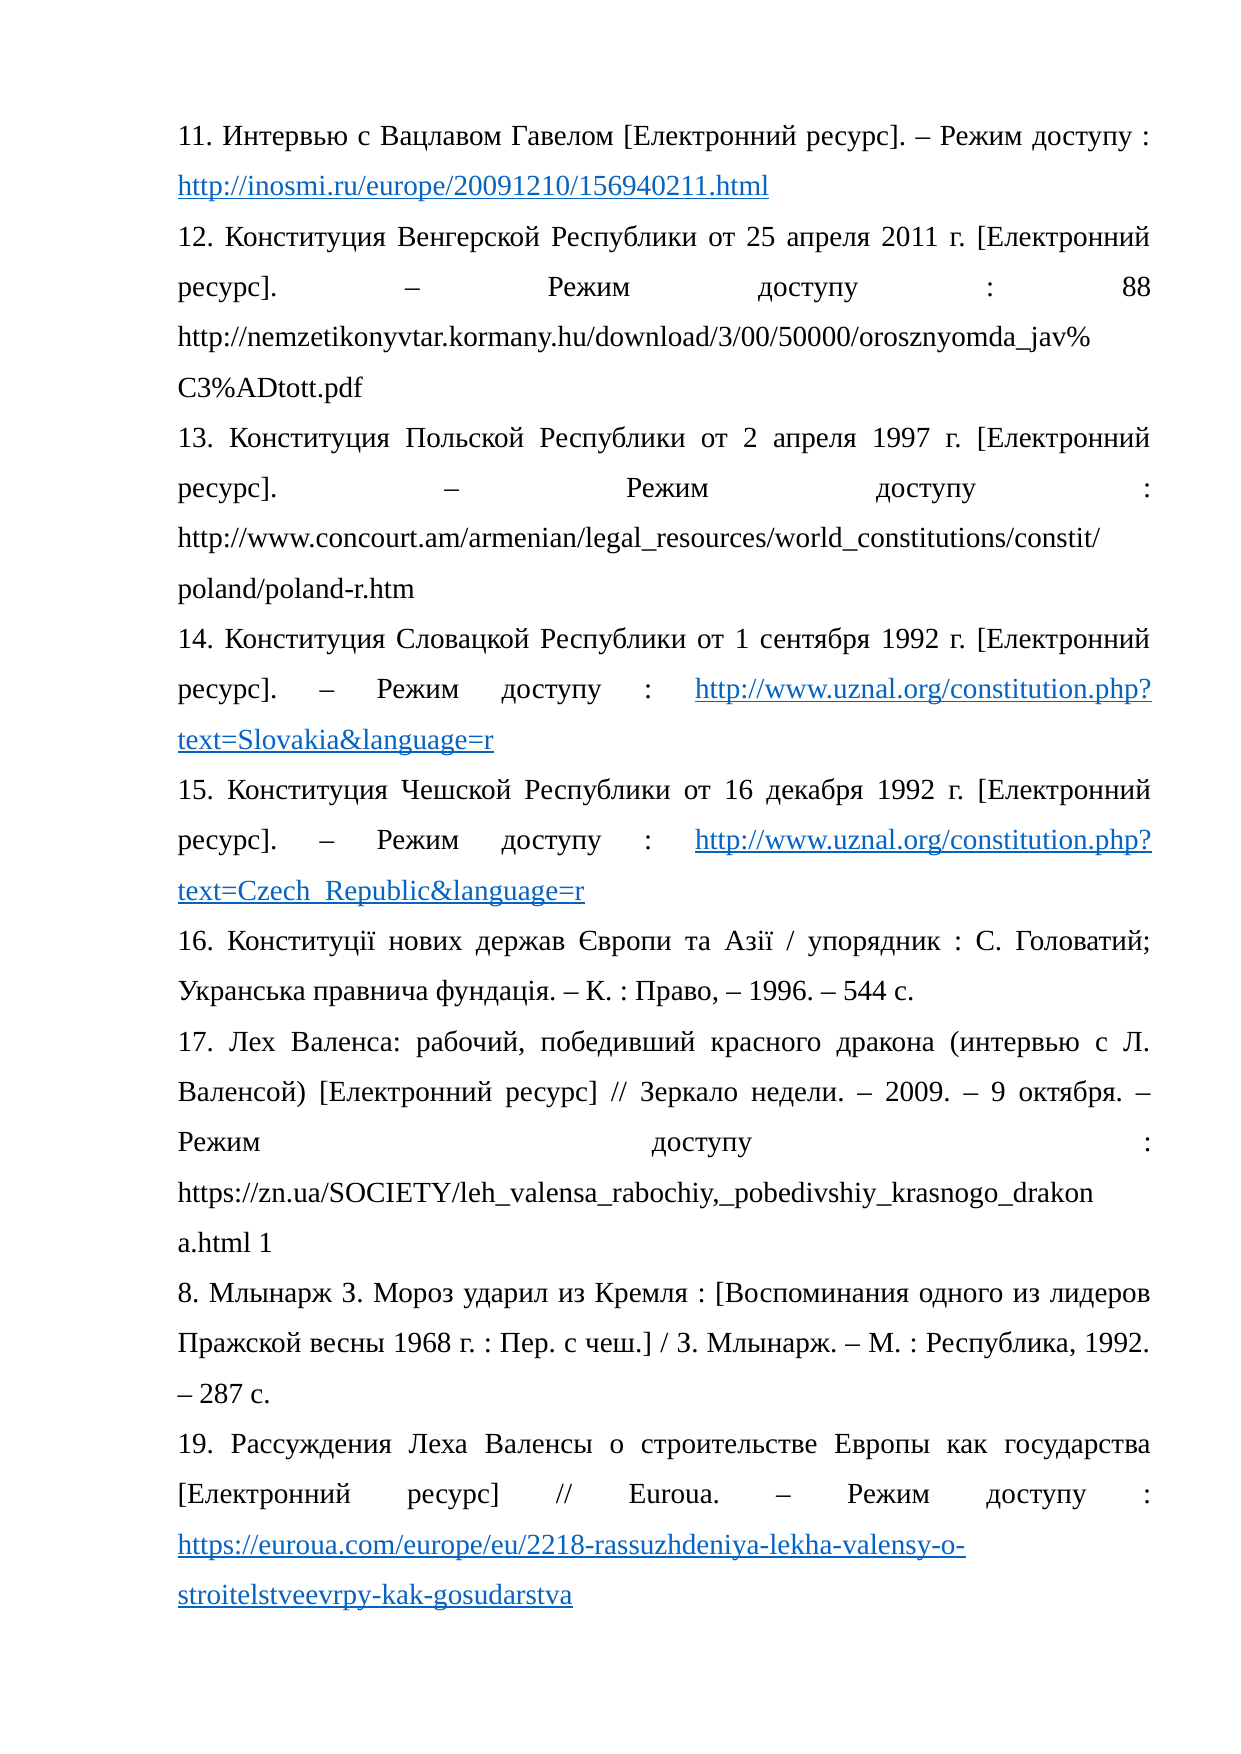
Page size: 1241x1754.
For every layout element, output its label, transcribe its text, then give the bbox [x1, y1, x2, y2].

text 14. Конституция Словацкой Республики от 1 сентября 1992 г. [Електронний ресурс]. – Режим доступу : http://www.uznal.org/constitution.php?text=Slovakia&language=r [177, 621, 1152, 755]
text 11. Интервью с Вацлавом Гавелом [Електронний ресурс]. – Режим доступу : http://inosmi.ru/europe/20091210/156940211.html [177, 118, 1152, 202]
text 15. Конституция Чешской Республики от 16 декабря 1992 г. [Електронний ресурс]. – Режим доступу : http://www.uznal.org/constitution.php?text=Czech_Republic&language=r [177, 772, 1152, 906]
text 17. Лех Валенса: рабочий, победивший красного дракона (интервью с Л. Валенсой) [Електронний ресурс] // Зеркало недели. – 2009. – 9 октября. – Режим доступу : https://zn.ua/SOCIETY/leh_valensa_rabochiy,_pobedivshiy_krasnogo_drakon a.html 1 [177, 1024, 1152, 1258]
text 12. Конституция Венгерской Республики от 25 апреля 2011 г. [Електронний ресурс]. – Режим доступу : 88 http://nemzetikonyvtar.kormany.hu/download/3/00/50000/orosznyomda_jav% C3%ADtott.pdf [177, 219, 1152, 403]
text 19. Рассуждения Леха Валенсы о строительстве Европы как государства [Електронний ресурс] // Euroua. – Режим доступу : https://euroua.com/europe/eu/2218-rassuzhdeniya-lekha-valensy-o-stroitelstveevrpy-kak-gosudarstva [177, 1426, 1152, 1611]
text 13. Конституция Польской Республики от 2 апреля 1997 г. [Електронний ресурс]. – Режим доступу : http://www.concourt.am/armenian/legal_resources/world_constitutions/constit/ poland/poland-r.htm [177, 420, 1152, 604]
text 8. Млынарж З. Мороз ударил из Кремля : [Воспоминания одного из лидеров Пражской весны 1968 г. : Пер. с чеш.] / З. Млынарж. – М. : Республика, 1992. – 287 с. [177, 1275, 1152, 1409]
text 16. Конституції нових держав Європи та Азії / упорядник : С. Головатий; Укранська правнича фундація. – К. : Право, – 1996. – 544 с. [177, 923, 1152, 1007]
